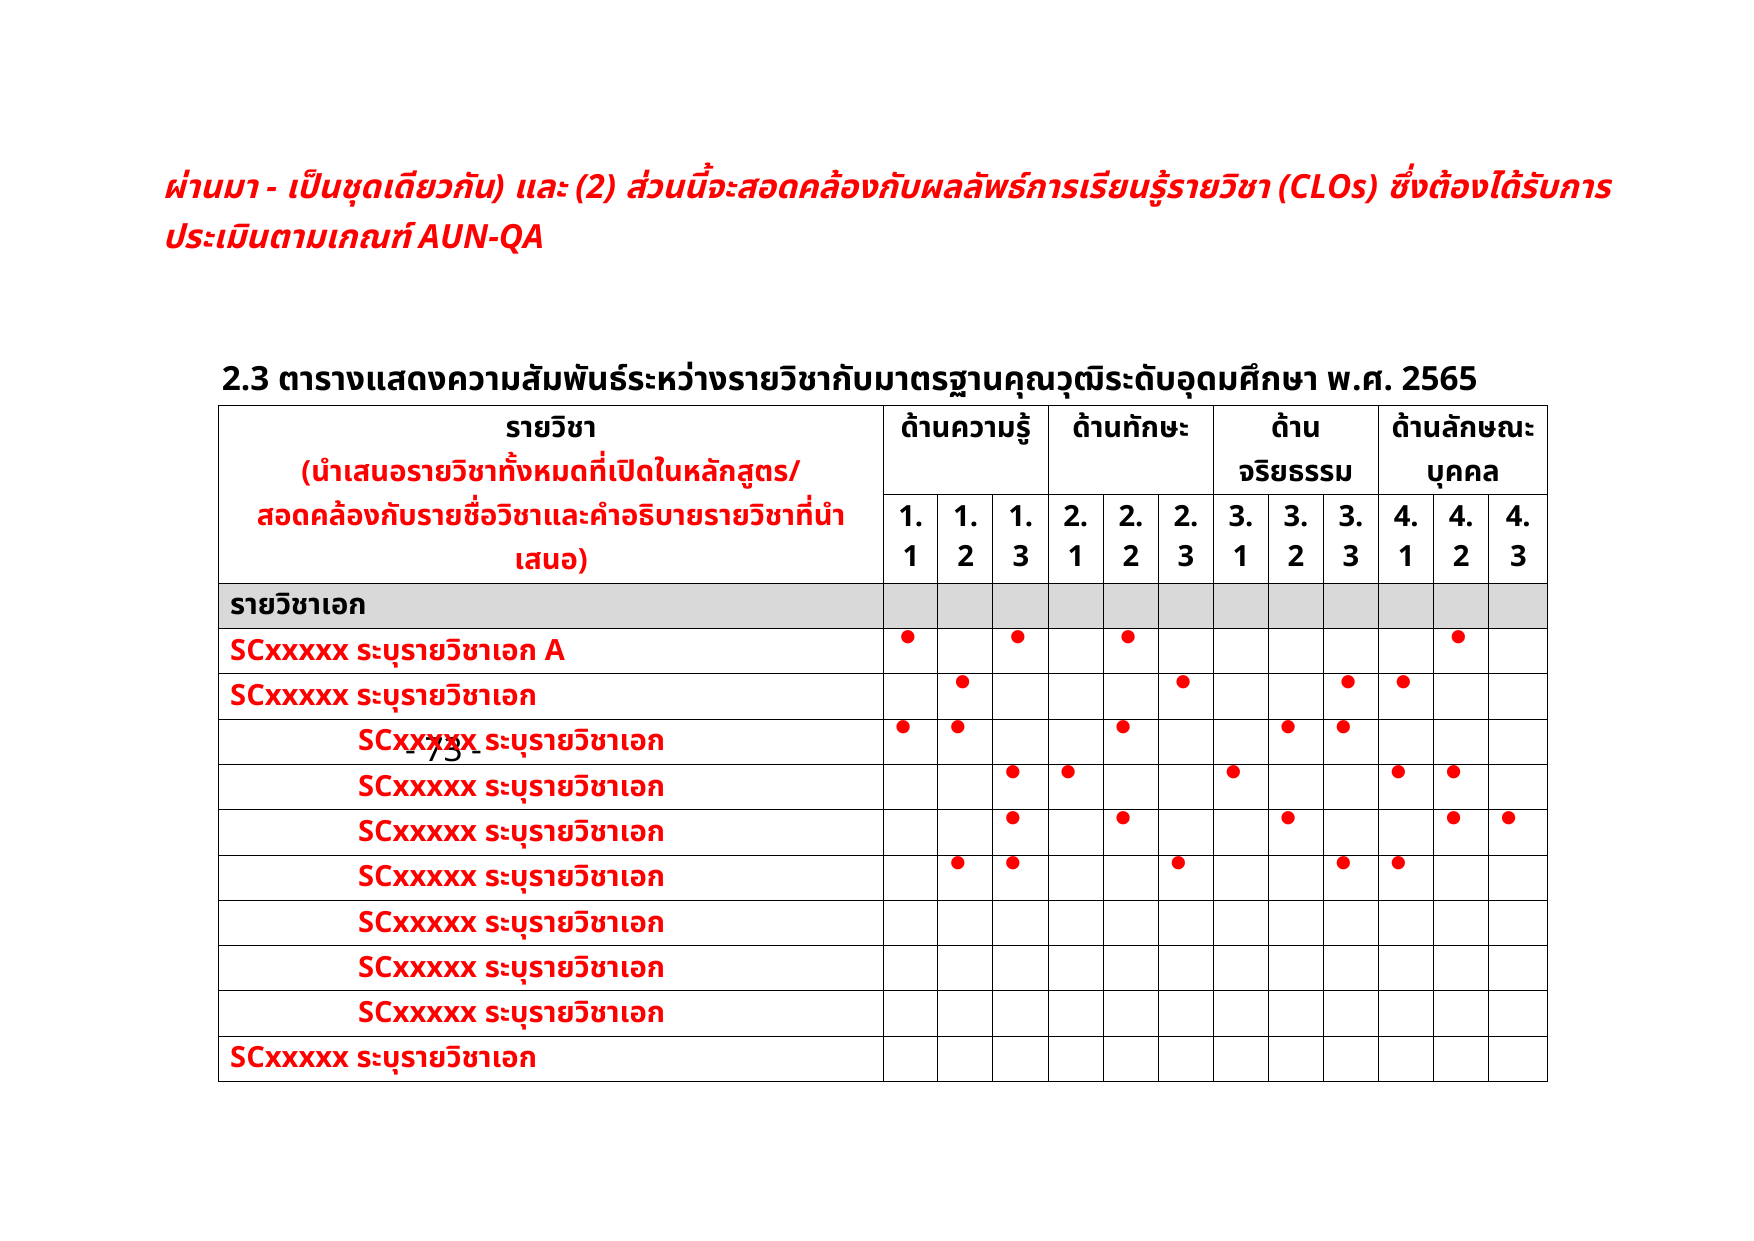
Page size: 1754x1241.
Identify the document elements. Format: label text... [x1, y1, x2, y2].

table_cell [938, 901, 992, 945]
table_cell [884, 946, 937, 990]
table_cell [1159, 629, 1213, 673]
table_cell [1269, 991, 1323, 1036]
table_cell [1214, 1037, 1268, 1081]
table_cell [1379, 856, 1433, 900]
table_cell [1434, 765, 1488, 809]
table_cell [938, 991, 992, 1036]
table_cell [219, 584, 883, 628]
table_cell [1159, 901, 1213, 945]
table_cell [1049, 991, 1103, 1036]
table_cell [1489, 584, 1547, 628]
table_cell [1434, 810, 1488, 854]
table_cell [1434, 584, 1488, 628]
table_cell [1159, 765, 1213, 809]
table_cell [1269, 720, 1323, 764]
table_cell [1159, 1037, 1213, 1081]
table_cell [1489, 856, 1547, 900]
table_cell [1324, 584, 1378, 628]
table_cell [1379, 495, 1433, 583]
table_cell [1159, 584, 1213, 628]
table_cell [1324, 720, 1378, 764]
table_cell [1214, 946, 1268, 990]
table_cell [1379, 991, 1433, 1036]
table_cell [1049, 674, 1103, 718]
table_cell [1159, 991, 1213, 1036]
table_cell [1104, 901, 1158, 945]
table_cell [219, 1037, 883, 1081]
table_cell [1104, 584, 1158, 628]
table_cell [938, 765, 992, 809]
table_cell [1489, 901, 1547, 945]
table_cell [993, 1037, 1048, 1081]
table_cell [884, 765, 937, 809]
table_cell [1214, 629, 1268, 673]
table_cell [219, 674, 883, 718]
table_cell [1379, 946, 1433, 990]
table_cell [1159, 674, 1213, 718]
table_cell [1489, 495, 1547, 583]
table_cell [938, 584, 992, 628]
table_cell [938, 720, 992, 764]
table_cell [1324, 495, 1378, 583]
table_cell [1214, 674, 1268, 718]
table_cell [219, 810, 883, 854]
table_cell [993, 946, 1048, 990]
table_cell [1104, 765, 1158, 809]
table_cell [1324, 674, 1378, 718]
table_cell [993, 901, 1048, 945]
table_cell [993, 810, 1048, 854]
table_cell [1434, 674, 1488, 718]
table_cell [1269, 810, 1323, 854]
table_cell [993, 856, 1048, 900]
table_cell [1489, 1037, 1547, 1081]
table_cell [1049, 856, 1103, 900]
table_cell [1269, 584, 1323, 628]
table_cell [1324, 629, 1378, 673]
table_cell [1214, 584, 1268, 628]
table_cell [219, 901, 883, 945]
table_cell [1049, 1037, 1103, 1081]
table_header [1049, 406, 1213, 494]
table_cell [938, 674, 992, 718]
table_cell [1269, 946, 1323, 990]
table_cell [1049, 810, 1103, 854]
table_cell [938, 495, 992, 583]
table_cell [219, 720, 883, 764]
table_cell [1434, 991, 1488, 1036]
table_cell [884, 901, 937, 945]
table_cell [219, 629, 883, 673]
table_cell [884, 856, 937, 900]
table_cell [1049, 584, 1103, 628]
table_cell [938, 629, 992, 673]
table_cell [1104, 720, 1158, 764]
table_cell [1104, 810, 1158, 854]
text 2.3 ตารางแสดงความสัมพันธ์ระหว่างรายวิชากับมาตรฐานคุณวุฒิระดับอุดมศึกษา พ.ศ. 2565 [103, 354, 1669, 405]
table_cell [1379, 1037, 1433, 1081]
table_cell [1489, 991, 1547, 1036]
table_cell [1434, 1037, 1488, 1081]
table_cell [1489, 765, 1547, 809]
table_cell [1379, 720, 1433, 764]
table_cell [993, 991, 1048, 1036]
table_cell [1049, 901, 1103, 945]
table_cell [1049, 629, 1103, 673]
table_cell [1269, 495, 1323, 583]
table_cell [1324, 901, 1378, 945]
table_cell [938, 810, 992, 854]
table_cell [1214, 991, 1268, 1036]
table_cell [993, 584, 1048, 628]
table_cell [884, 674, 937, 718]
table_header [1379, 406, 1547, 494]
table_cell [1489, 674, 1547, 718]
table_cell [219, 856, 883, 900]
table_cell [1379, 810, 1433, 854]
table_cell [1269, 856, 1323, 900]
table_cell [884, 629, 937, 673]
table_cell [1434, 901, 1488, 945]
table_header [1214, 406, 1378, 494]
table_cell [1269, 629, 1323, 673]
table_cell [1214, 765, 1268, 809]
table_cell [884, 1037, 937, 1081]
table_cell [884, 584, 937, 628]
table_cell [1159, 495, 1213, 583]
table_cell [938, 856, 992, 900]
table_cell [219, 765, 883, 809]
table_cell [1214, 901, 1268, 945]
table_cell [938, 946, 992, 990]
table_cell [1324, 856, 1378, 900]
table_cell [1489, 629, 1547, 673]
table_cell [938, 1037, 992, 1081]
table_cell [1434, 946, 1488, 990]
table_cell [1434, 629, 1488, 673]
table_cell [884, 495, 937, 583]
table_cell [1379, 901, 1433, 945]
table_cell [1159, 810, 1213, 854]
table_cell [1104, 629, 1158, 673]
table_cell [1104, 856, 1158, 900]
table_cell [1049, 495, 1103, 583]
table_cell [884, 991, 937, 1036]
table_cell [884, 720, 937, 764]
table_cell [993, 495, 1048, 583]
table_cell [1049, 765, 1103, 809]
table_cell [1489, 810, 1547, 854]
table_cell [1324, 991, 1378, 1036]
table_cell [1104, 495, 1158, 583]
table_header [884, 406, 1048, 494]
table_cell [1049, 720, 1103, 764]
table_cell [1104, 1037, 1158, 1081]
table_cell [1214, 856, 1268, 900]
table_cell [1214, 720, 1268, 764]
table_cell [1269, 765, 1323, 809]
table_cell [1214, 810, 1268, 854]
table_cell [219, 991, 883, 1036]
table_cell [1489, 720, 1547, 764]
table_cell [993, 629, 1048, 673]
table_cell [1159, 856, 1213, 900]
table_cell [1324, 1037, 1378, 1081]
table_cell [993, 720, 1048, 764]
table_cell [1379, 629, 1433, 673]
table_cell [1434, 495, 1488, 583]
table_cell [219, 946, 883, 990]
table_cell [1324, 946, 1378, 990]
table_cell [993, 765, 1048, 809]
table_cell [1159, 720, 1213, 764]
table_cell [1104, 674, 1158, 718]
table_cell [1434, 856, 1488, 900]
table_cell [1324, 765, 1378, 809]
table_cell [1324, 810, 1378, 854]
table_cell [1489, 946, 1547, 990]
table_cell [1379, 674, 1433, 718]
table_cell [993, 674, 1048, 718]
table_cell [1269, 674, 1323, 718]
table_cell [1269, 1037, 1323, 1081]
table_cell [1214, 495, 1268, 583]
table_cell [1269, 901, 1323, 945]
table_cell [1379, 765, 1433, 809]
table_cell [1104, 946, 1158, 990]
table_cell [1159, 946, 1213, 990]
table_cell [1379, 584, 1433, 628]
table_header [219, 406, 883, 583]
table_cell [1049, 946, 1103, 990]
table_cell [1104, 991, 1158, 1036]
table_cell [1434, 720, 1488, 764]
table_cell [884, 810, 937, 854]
